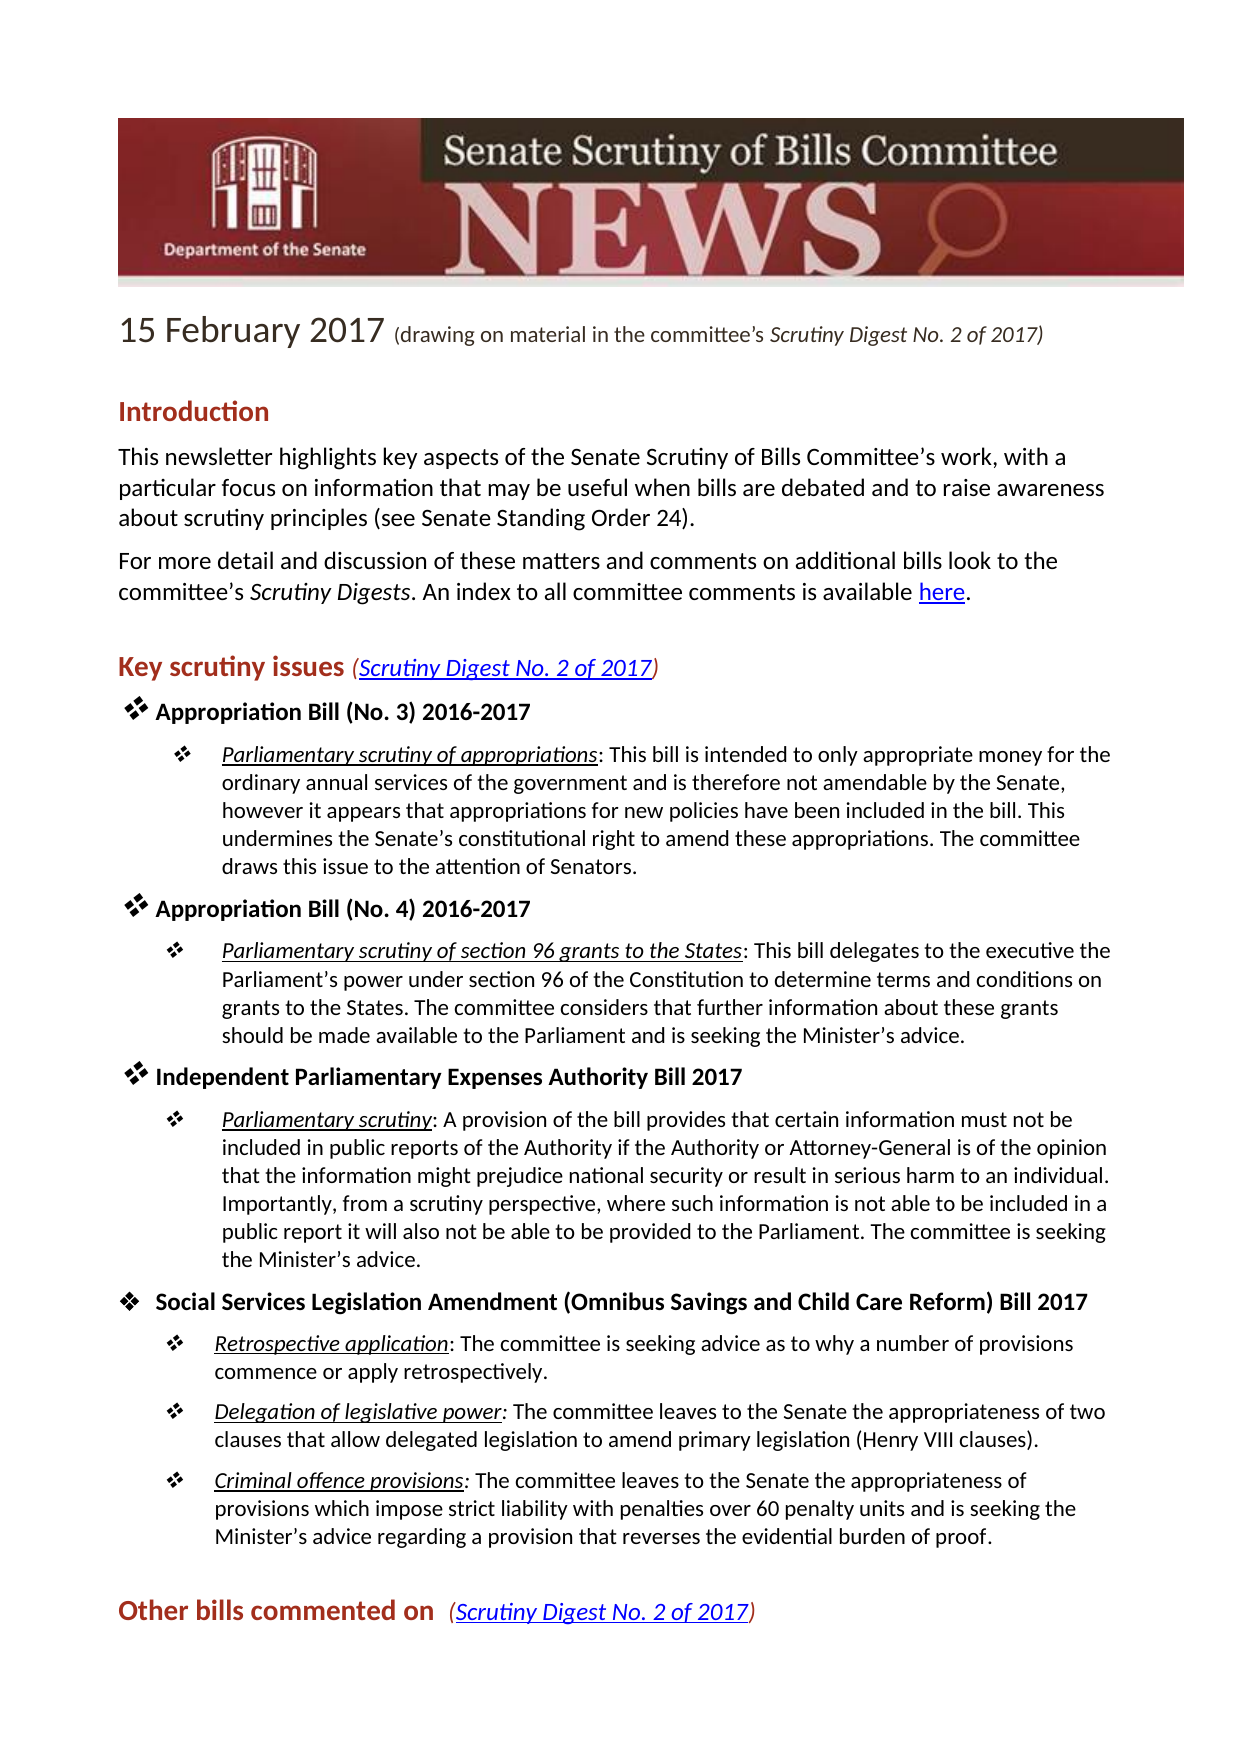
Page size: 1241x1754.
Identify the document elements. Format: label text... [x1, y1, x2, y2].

subtitle Introduction [118, 393, 1122, 429]
text This newsletter highlights key aspects of the Senate Scrutiny of Bills Committee’s work, with a particular focus on information that may be useful when bills are debated and to raise awareness about scrutiny principles (see Senate Standing Order 24). [118, 441, 1122, 533]
list Parliamentary scrutiny of appropriations: This bill is intended to only appropriate money for the ordinary annual services of the government and is therefore not amendable by the Senate, however it appears that appropriations for new policies have been included in the bill. This undermines the Senate’s constitutional right to amend these appropriations. The committee draws this issue to the attention of Senators. [170, 740, 1122, 880]
text For more detail and discussion of these matters and comments on additional bills look to the committee’s Scrutiny Digests. An index to all committee comments is available here. [118, 545, 1122, 606]
list Parliamentary scrutiny of section 96 grants to the States: This bill delegates to the executive the Parliament’s power under section 96 of the Constitution to determine terms and conditions on grants to the States. The committee considers that further information about these grants should be made available to the Parliament and is seeking the Minister’s advice. [162, 937, 1122, 1049]
list Appropriation Bill (No. 4) 2016-2017 [118, 893, 1122, 924]
list Retrospective application: The committee is seeking advice as to why a number of provisions commence or apply retrospectively. [162, 1329, 1122, 1385]
subtitle Other bills commented on (Scrutiny Digest No. 2 of 2017) [118, 1592, 1122, 1627]
list Social Services Legislation Amendment (Omnibus Savings and Child Care Reform) Bill 2017 [118, 1286, 1122, 1316]
subtitle Key scrutiny issues (Scrutiny Digest No. 2 of 2017) [118, 648, 1122, 684]
picture [118, 118, 1184, 287]
subtitle 15 February 2017 (drawing on material in the committee’s Scrutiny Digest No. 2 of 2017) [118, 299, 1122, 351]
list Delegation of legislative power: The committee leaves to the Senate the appropriateness of two clauses that allow delegated legislation to amend primary legislation (Henry VIII clauses). [162, 1397, 1122, 1453]
list Appropriation Bill (No. 3) 2016-2017 [118, 696, 1122, 728]
list Independent Parliamentary Expenses Authority Bill 2017 [118, 1061, 1122, 1093]
list Criminal offence provisions: The committee leaves to the Senate the appropriateness of provisions which impose strict liability with penalties over 60 penalty units and is seeking the Minister’s advice regarding a provision that reverses the evidential burden of proof. [162, 1466, 1122, 1550]
list Parliamentary scrutiny: A provision of the bill provides that certain information must not be included in public reports of the Authority if the Authority or Attorney-General is of the opinion that the information might prejudice national security or result in serious harm to an individual. Importantly, from a scrutiny perspective, where such information is not able to be included in a public report it will also not be able to be provided to the Parliament. The committee is seeking the Minister’s advice. [162, 1105, 1122, 1273]
